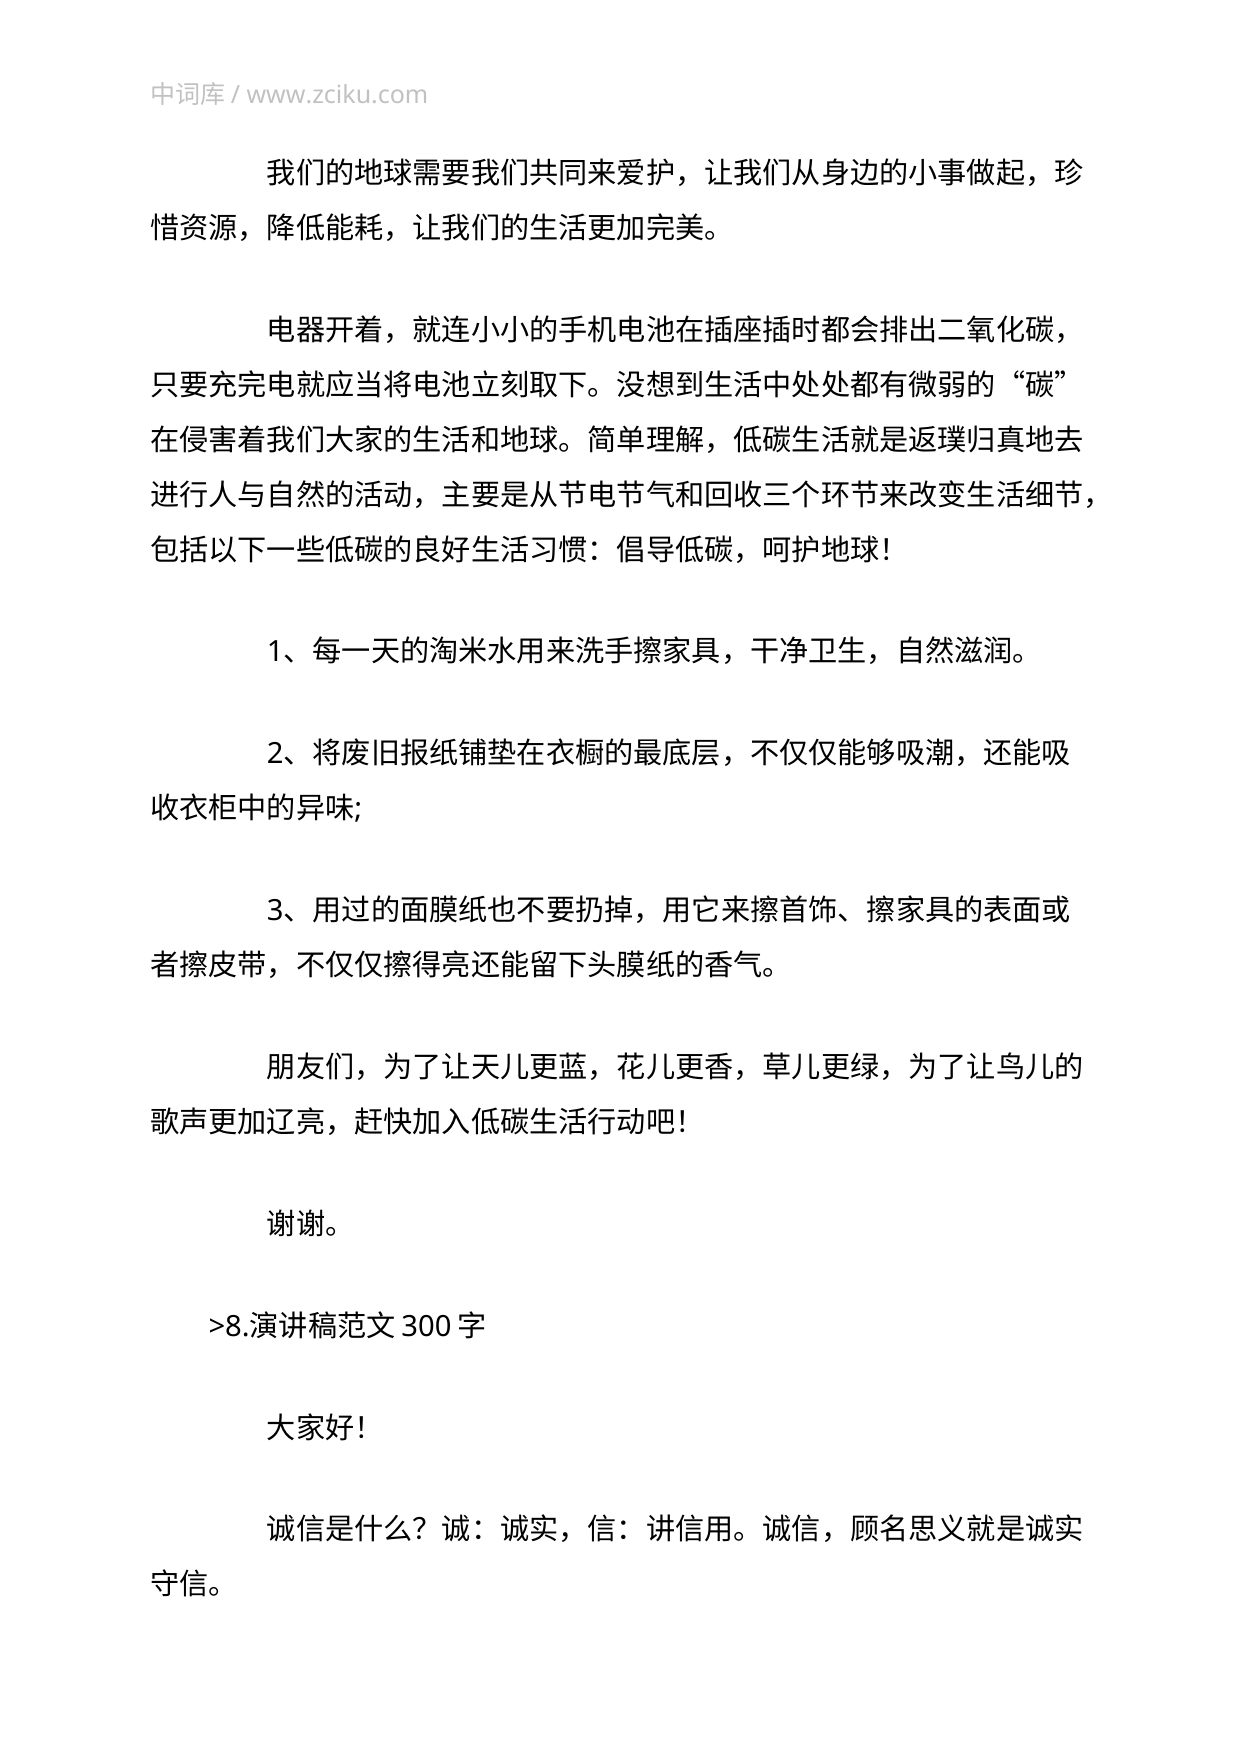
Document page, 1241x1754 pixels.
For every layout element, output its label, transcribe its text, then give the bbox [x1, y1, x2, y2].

text 3、用过的面膜纸也不要扔掉，用它来擦首饰、擦家具的表面或者擦皮带，不仅仅擦得亮还能留下头膜纸的香气。 [150, 887, 1090, 984]
text >8.演讲稿范文300字 [150, 1302, 1090, 1344]
text 2、将废旧报纸铺垫在衣橱的最底层，不仅仅能够吸潮，还能吸收衣柜中的异味; [150, 730, 1090, 827]
text 诚信是什么？诚：诚实，信：讲信用。诚信，顾名思义就是诚实守信。 [150, 1506, 1090, 1603]
text 朋友们，为了让天儿更蓝，花儿更香，草儿更绿，为了让鸟儿的歌声更加辽亮，赶快加入低碳生活行动吧！ [150, 1044, 1090, 1141]
text 大家好！ [150, 1404, 1090, 1446]
text 我们的地球需要我们共同来爱护，让我们从身边的小事做起，珍惜资源，降低能耗，让我们的生活更加完美。 [150, 150, 1090, 247]
text 1、每一天的淘米水用来洗手擦家具，干净卫生，自然滋润。 [150, 628, 1090, 670]
text 电器开着，就连小小的手机电池在插座插时都会排出二氧化碳，只要充完电就应当将电池立刻取下。没想到生活中处处都有微弱的“碳”在侵害着我们大家的生活和地球。简单理解，低碳生活就是返璞归真地去进行人与自然的活动，主要是从节电节气和回收三个环节来改变生活细节，包括以下一些低碳的良好生活习惯：倡导低碳，呵护地球！ [150, 307, 1090, 568]
text 谢谢。 [150, 1200, 1090, 1243]
